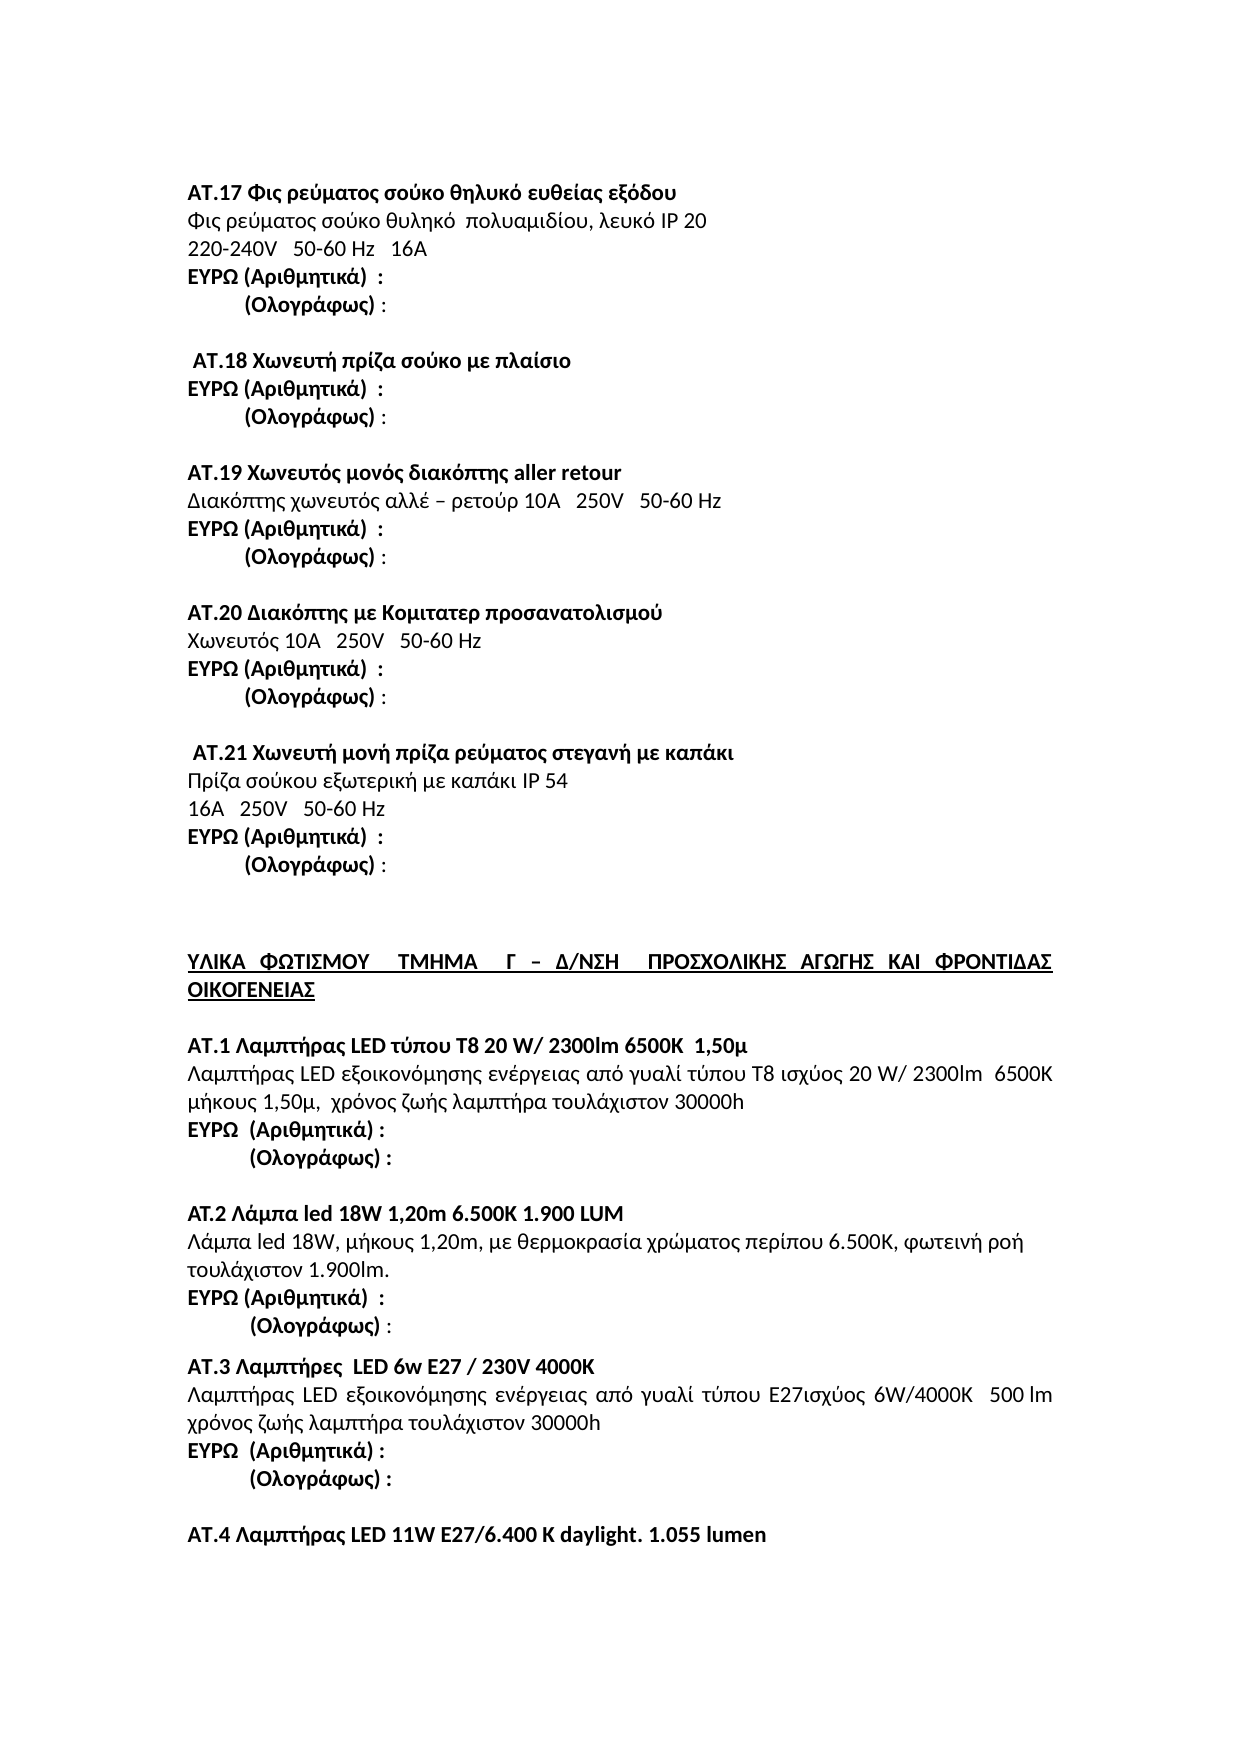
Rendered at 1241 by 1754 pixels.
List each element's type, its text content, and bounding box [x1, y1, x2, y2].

text ΕΥΡΩ (Αριθμητικά) : [187, 1436, 1053, 1464]
text ΑΤ.21 Χωνευτή μονή πρίζα ρεύματος στεγανή με καπάκι [187, 738, 1053, 766]
text Λάμπα led 18W, μήκους 1,20m, με θερμοκρασία χρώματος περίπου 6.500K, φωτεινή ροή τουλάχιστον 1.900lm. [187, 1227, 1053, 1283]
text ΥΛΙΚΑ ΦΩΤΙΣΜΟΥ ΤΜΗΜΑ Γ – Δ/ΝΣΗ ΠΡΟΣΧΟΛΙΚΗΣ ΑΓΩΓΗΣ ΚΑΙ ΦΡΟΝΤΙΔΑΣ ΟΙΚΟΓΕΝΕΙΑΣ [187, 972, 1053, 1003]
text ΑΤ.4 Λαμπτήρας LED 11W E27/6.400 Κ daylight. 1.055 lumen [187, 1520, 1053, 1548]
text (Ολογράφως) : [187, 290, 1053, 318]
text ΑΤ.20 Διακόπτης με Κομιτατερ προσανατολισμού [348, 598, 1053, 626]
text ΑΤ.1 Λαμπτήρας LED τύπου Τ8 20 W/ 2300lm 6500K 1,50μ [694, 1031, 1053, 1059]
text (Ολογράφως) : [187, 851, 1053, 878]
text ΑΤ.3 Λαμπτήρες LED 6w Ε27 / 230V 4000K [187, 1352, 1053, 1380]
text Πρίζα σούκου εξωτερική με καπάκι IP 54 [187, 766, 1053, 794]
text ΑΤ.18 Χωνευτή πρίζα σούκο με πλαίσιο [187, 346, 1053, 374]
text ΑΤ.2 Λάμπα led 18W 1,20m 6.500K 1.900 LUM [187, 1199, 1053, 1227]
text ΥΛΙΚΑ ΦΩΤΙΣΜΟΥ ΤΜΗΜΑ Γ – Δ/ΝΣΗ ΠΡΟΣΧΟΛΙΚΗΣ ΑΓΩΓΗΣ ΚΑΙ ΦΡΟΝΤΙΔΑΣ ΟΙΚΟΓΕΝΕΙΑΣ [187, 947, 1053, 971]
text ΕΥΡΩ (Αριθμητικά) : [187, 822, 1053, 851]
text ΑΤ.17 Φις ρεύματος σούκο θηλυκό ευθείας εξόδου [187, 178, 1053, 206]
text Χωνευτός 10A 250V 50-60 Hz [187, 626, 1053, 654]
text ΕΥΡΩ (Αριθμητικά) : [187, 514, 1053, 542]
text 220-240V 50-60 Hz 16A [187, 234, 1053, 262]
text ΑΤ.19 Χωνευτός μονός διακόπτης aller retour [187, 458, 1053, 486]
text Λαμπτήρας LED εξοικονόμησης ενέργειας από γυαλί τύπου Ε27ισχύος 6W/4000K 500 lm χρόνος ζωής λαμπτήρα τουλάχιστον 30000h [187, 1380, 1053, 1436]
text Λαμπτήρας LED εξοικονόμησης ενέργειας από γυαλί τύπου Τ8 ισχύος 20 W/ 2300lm 6500K μήκους 1,50μ, χρόνος ζωής λαμπτήρα τουλάχιστον 30000h [187, 1059, 1053, 1115]
text ΑΤ.1 Λαμπτήρας LED τύπου Τ8 20 W/ 2300lm 6500K 1,50μ [187, 1031, 689, 1059]
text Φις ρεύματος σούκο θυληκό πολυαμιδίου, λευκό IP 20 [187, 206, 1053, 234]
text ΕΥΡΩ (Αριθμητικά) : [187, 1283, 1053, 1311]
text (Ολογράφως) : [187, 1464, 1053, 1492]
text ΕΥΡΩ (Αριθμητικά) : [187, 1115, 1053, 1143]
text (Ολογράφως) : [187, 682, 1053, 710]
text (Ολογράφως) : [187, 542, 1053, 570]
text ΕΥΡΩ (Αριθμητικά) : [187, 374, 1053, 402]
text (Ολογράφως) : [187, 1143, 1053, 1171]
text (Ολογράφως) : [187, 1311, 1053, 1339]
text Διακόπτης χωνευτός αλλέ – ρετούρ 10A 250V 50-60 Hz [187, 486, 1053, 514]
text (Ολογράφως) : [187, 402, 1053, 430]
text ΕΥΡΩ (Αριθμητικά) : [187, 654, 1053, 682]
text 16A 250V 50-60 Hz [187, 794, 1053, 822]
text ΕΥΡΩ (Αριθμητικά) : [187, 262, 1053, 290]
